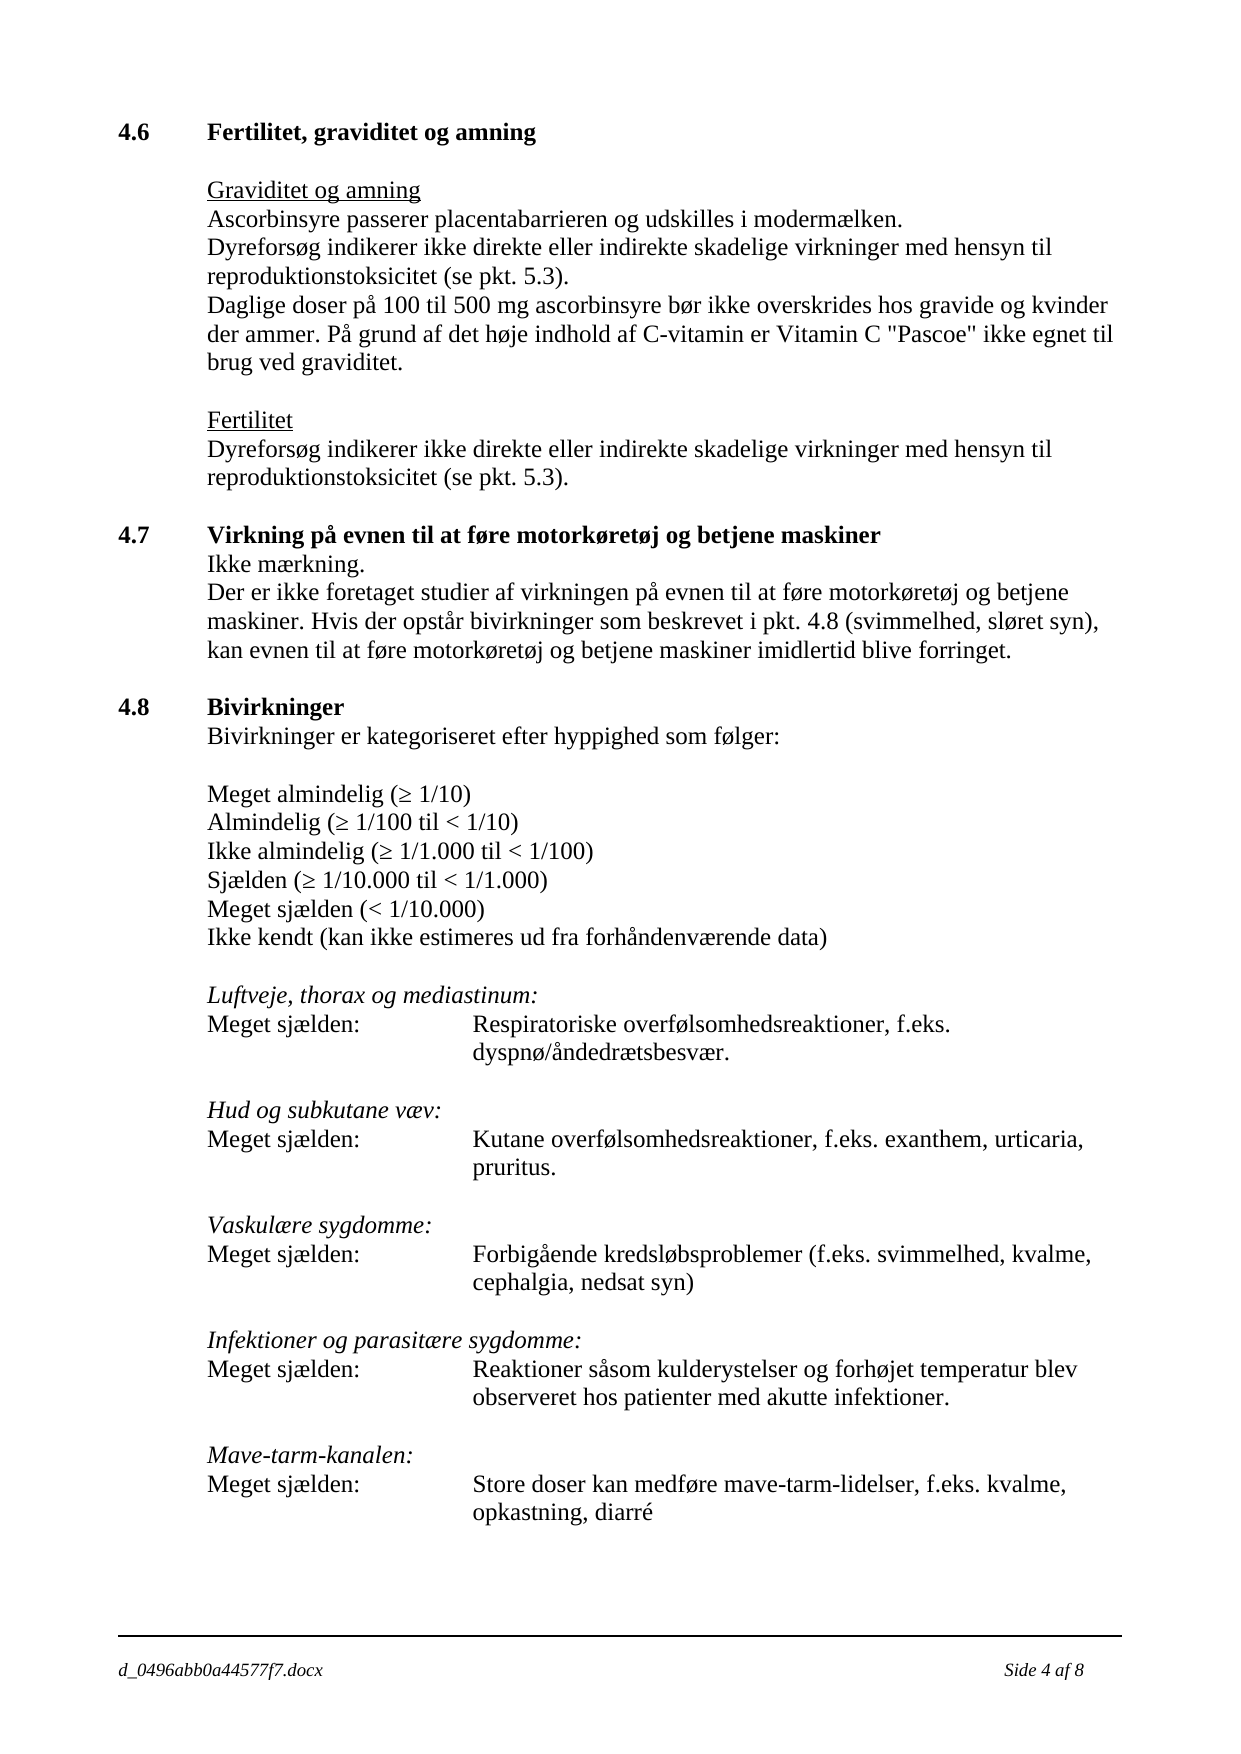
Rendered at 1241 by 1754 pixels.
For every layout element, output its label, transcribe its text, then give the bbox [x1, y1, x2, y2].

text 4.8 Bivirkninger [118, 692, 1122, 721]
text Fertilitet [207, 405, 1122, 434]
text Dyreforsøg indikerer ikke direkte eller indirekte skadelige virkninger med hensyn til reproduktionstoksicitet (se pkt. 5.3). [207, 232, 1122, 290]
text Luftveje, thorax og mediastinum: [207, 980, 1122, 1009]
text Meget sjælden: Kutane overfølsomhedsreaktioner, f.eks. exanthem, urticaria, pruritus. [207, 1124, 1122, 1181]
text Infektioner og parasitære sygdomme: [207, 1325, 1122, 1354]
text Ascorbinsyre passerer placentabarrieren og udskilles i modermælken. [207, 204, 1122, 232]
text Meget sjælden (< 1/10.000) [207, 894, 1122, 922]
text 4.6 Fertilitet, graviditet og amning [118, 117, 1122, 146]
text Graviditet og amning [207, 175, 1122, 204]
text Mave-tarm-kanalen: [207, 1440, 1122, 1469]
text Meget sjælden: Forbigående kredsløbsproblemer (f.eks. svimmelhed, kvalme, cephalgia, nedsat syn) [207, 1239, 1122, 1296]
text Dyreforsøg indikerer ikke direkte eller indirekte skadelige virkninger med hensyn til reproduktionstoksicitet (se pkt. 5.3). [207, 434, 1122, 491]
text Hud og subkutane væv: [207, 1095, 1122, 1124]
text Daglige doser på 100 til 500 mg ascorbinsyre bør ikke overskrides hos gravide og kvinder der ammer. På grund af det høje indhold af C-vitamin er Vitamin C "Pascoe" ikke egnet til brug ved graviditet. [207, 290, 1122, 376]
text Ikke almindelig (≥ 1/1.000 til < 1/100) [207, 836, 1122, 865]
text Ikke kendt (kan ikke estimeres ud fra forhåndenværende data) [207, 922, 1122, 951]
text 4.7 Virkning på evnen til at føre motorkøretøj og betjene maskiner [118, 520, 1122, 549]
text Sjælden (≥ 1/10.000 til < 1/1.000) [207, 865, 1122, 894]
text Meget sjælden: Respiratoriske overfølsomhedsreaktioner, f.eks. dyspnø/åndedrætsbesvær. [207, 1009, 1122, 1066]
text Bivirkninger er kategoriseret efter hyppighed som følger: [207, 721, 1122, 750]
text Meget almindelig (≥ 1/10) [207, 779, 1122, 807]
text Meget sjælden: Reaktioner såsom kulderystelser og forhøjet temperatur blev observeret hos patienter med akutte infektioner. [207, 1354, 1122, 1411]
text Der er ikke foretaget studier af virkningen på evnen til at føre motorkøretøj og betjene maskiner. Hvis der opstår bivirkninger som beskrevet i pkt. 4.8 (svimmelhed, sløret syn), kan evnen til at føre motorkøretøj og betjene maskiner imidlertid blive forringet. [207, 577, 1122, 664]
text Meget sjælden: Store doser kan medføre mave-tarm-lidelser, f.eks. kvalme, opkastning, diarré [207, 1469, 1122, 1526]
text Vaskulære sygdomme: [207, 1210, 1122, 1239]
text Almindelig (≥ 1/100 til < 1/10) [207, 807, 1122, 836]
text Ikke mærkning. [207, 549, 1122, 577]
